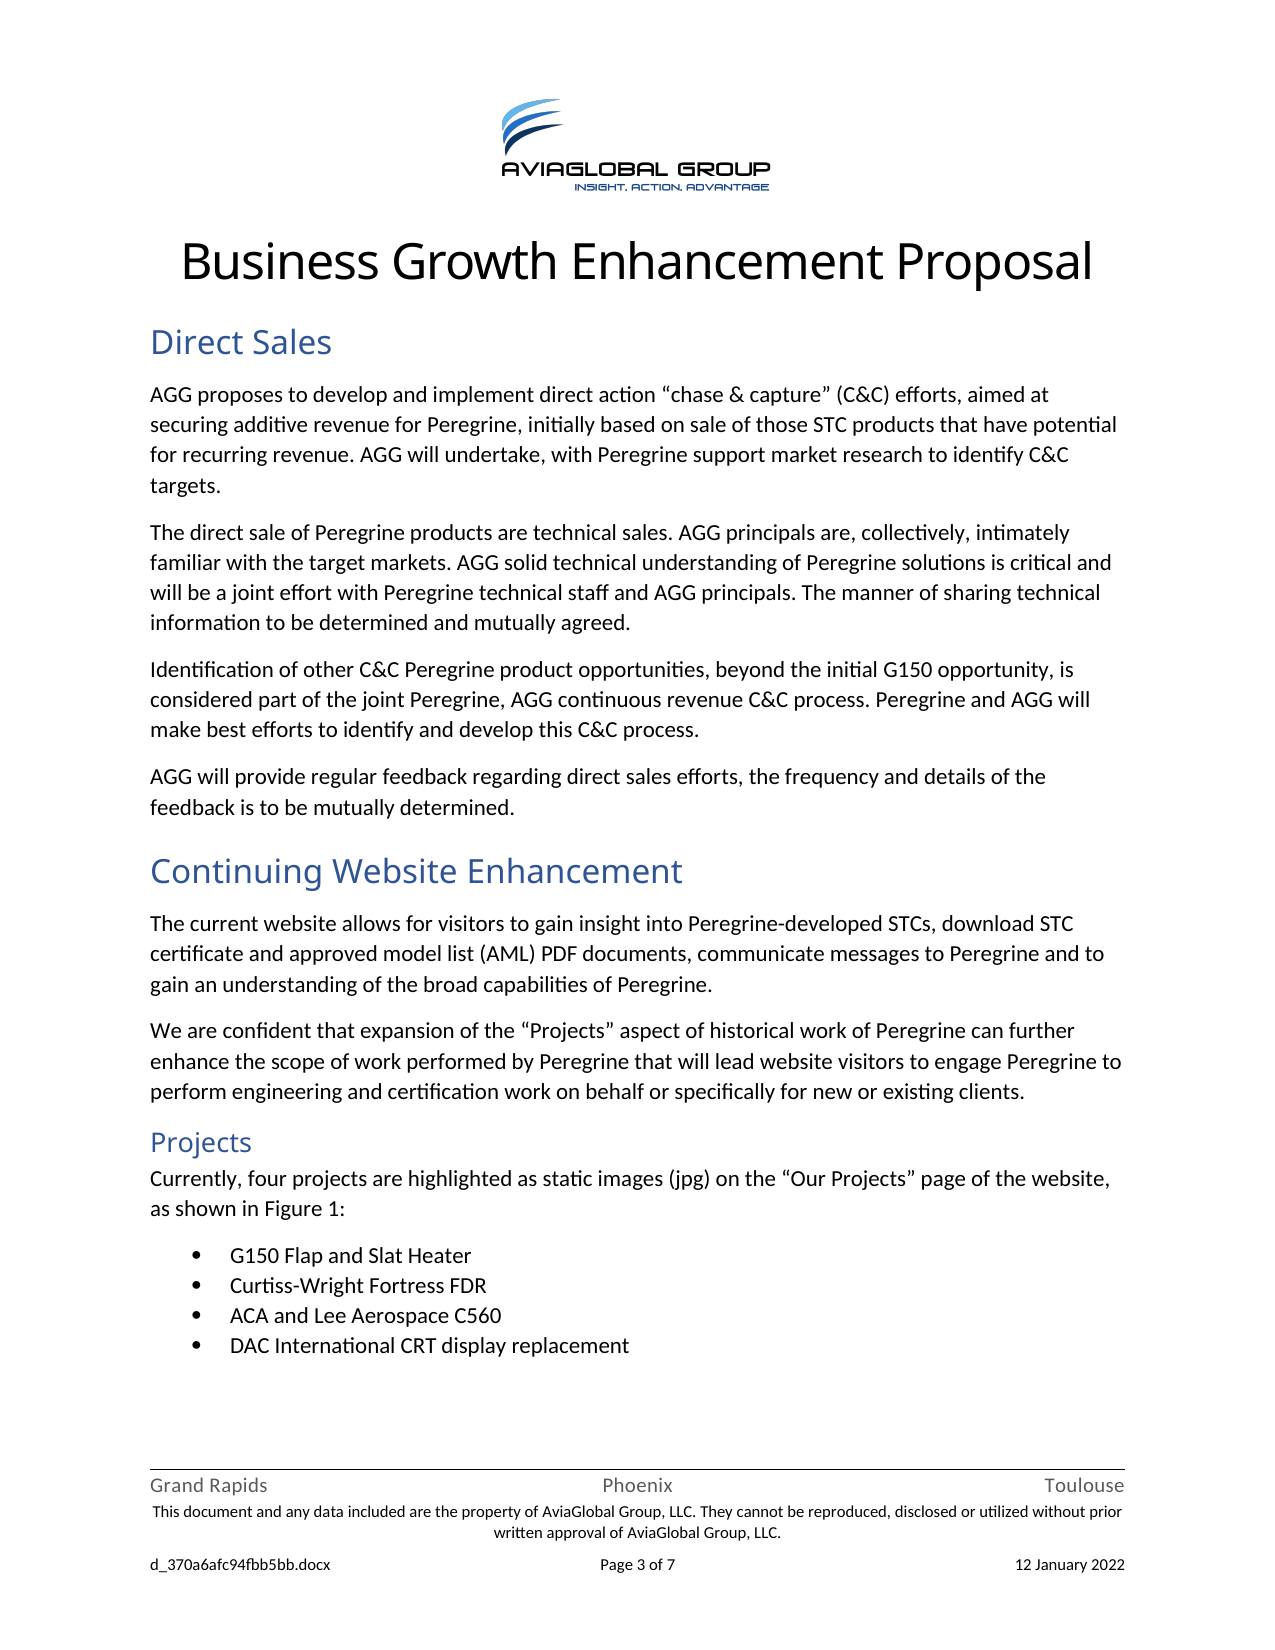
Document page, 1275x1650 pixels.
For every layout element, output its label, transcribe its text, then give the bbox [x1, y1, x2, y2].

picture [488, 88, 786, 200]
text Currently, four projects are highlighted as static images (jpg) on the “Our Projects” page of the website, as shown in Figure 1: [150, 1164, 1125, 1222]
text The current website allows for visitors to gain insight into Peregrine-developed STCs, download STC certificate and approved model list (AML) PDF documents, communicate messages to Peregrine and to gain an understanding of the broad capabilities of Peregrine. [150, 909, 1125, 998]
title Business Growth Enhancement Proposal [150, 226, 1125, 294]
subtitle Continuing Website Enhancement [150, 848, 1125, 893]
subtitle Direct Sales [150, 319, 1125, 364]
text Identification of other C&C Peregrine product opportunities, beyond the initial G150 opportunity, is considered part of the joint Peregrine, AGG continuous revenue C&C process. Peregrine and AGG will make best efforts to identify and develop this C&C process. [150, 655, 1125, 744]
subtitle Projects [150, 1124, 1125, 1161]
text AGG will provide regular feedback regarding direct sales efforts, the frequency and details of the feedback is to be mutually determined. [150, 762, 1125, 821]
text AGG proposes to develop and implement direct action “chase & capture” (C&C) efforts, aimed at securing additive revenue for Peregrine, initially based on sale of those STC products that have potential for recurring revenue. AGG will undertake, with Peregrine support market research to identify C&C targets. [150, 380, 1125, 499]
text The direct sale of Peregrine products are technical sales. AGG principals are, collectively, intimately familiar with the target markets. AGG solid technical understanding of Peregrine solutions is critical and will be a joint effort with Peregrine technical staff and AGG principals. The manner of sharing technical information to be determined and mutually agreed. [150, 518, 1125, 636]
list ACA and Lee Aerospace C560 [192, 1301, 1125, 1329]
list G150 Flap and Slat Heater [192, 1241, 1125, 1269]
text We are confident that expansion of the “Projects” aspect of historical work of Peregrine can further enhance the scope of work performed by Peregrine that will lead website visitors to engage Peregrine to perform engineering and certification work on behalf or specifically for new or existing clients. [150, 1017, 1125, 1105]
list DAC International CRT display replacement [192, 1331, 1125, 1359]
list Curtiss-Wright Fortress FDR [192, 1271, 1125, 1299]
